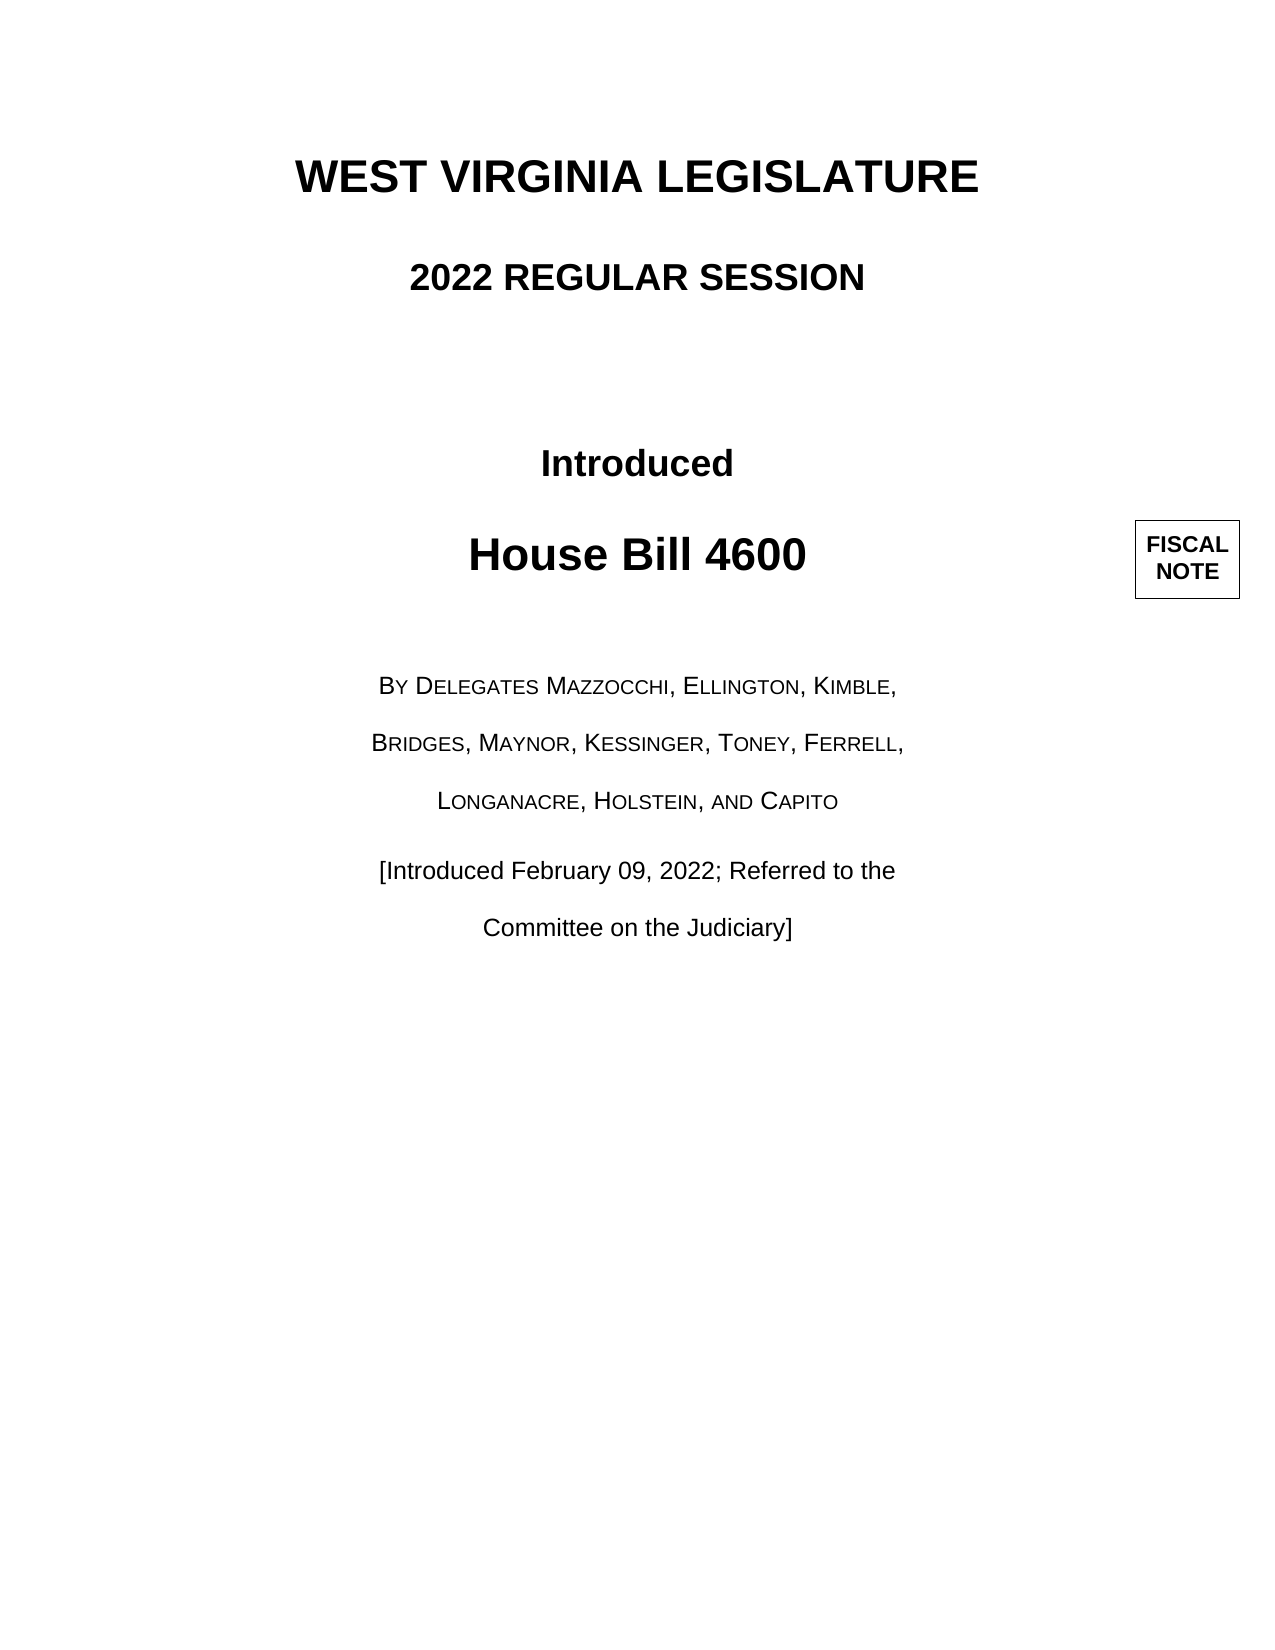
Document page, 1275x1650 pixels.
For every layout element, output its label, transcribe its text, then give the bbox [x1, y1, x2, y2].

text [] [337, 856, 937, 942]
title 2022 REGULAR SESSION [150, 255, 1125, 298]
text By [337, 671, 937, 814]
title WEST VIRGINIA LEGISLATURE [150, 150, 1125, 203]
text Bill [150, 528, 1125, 581]
